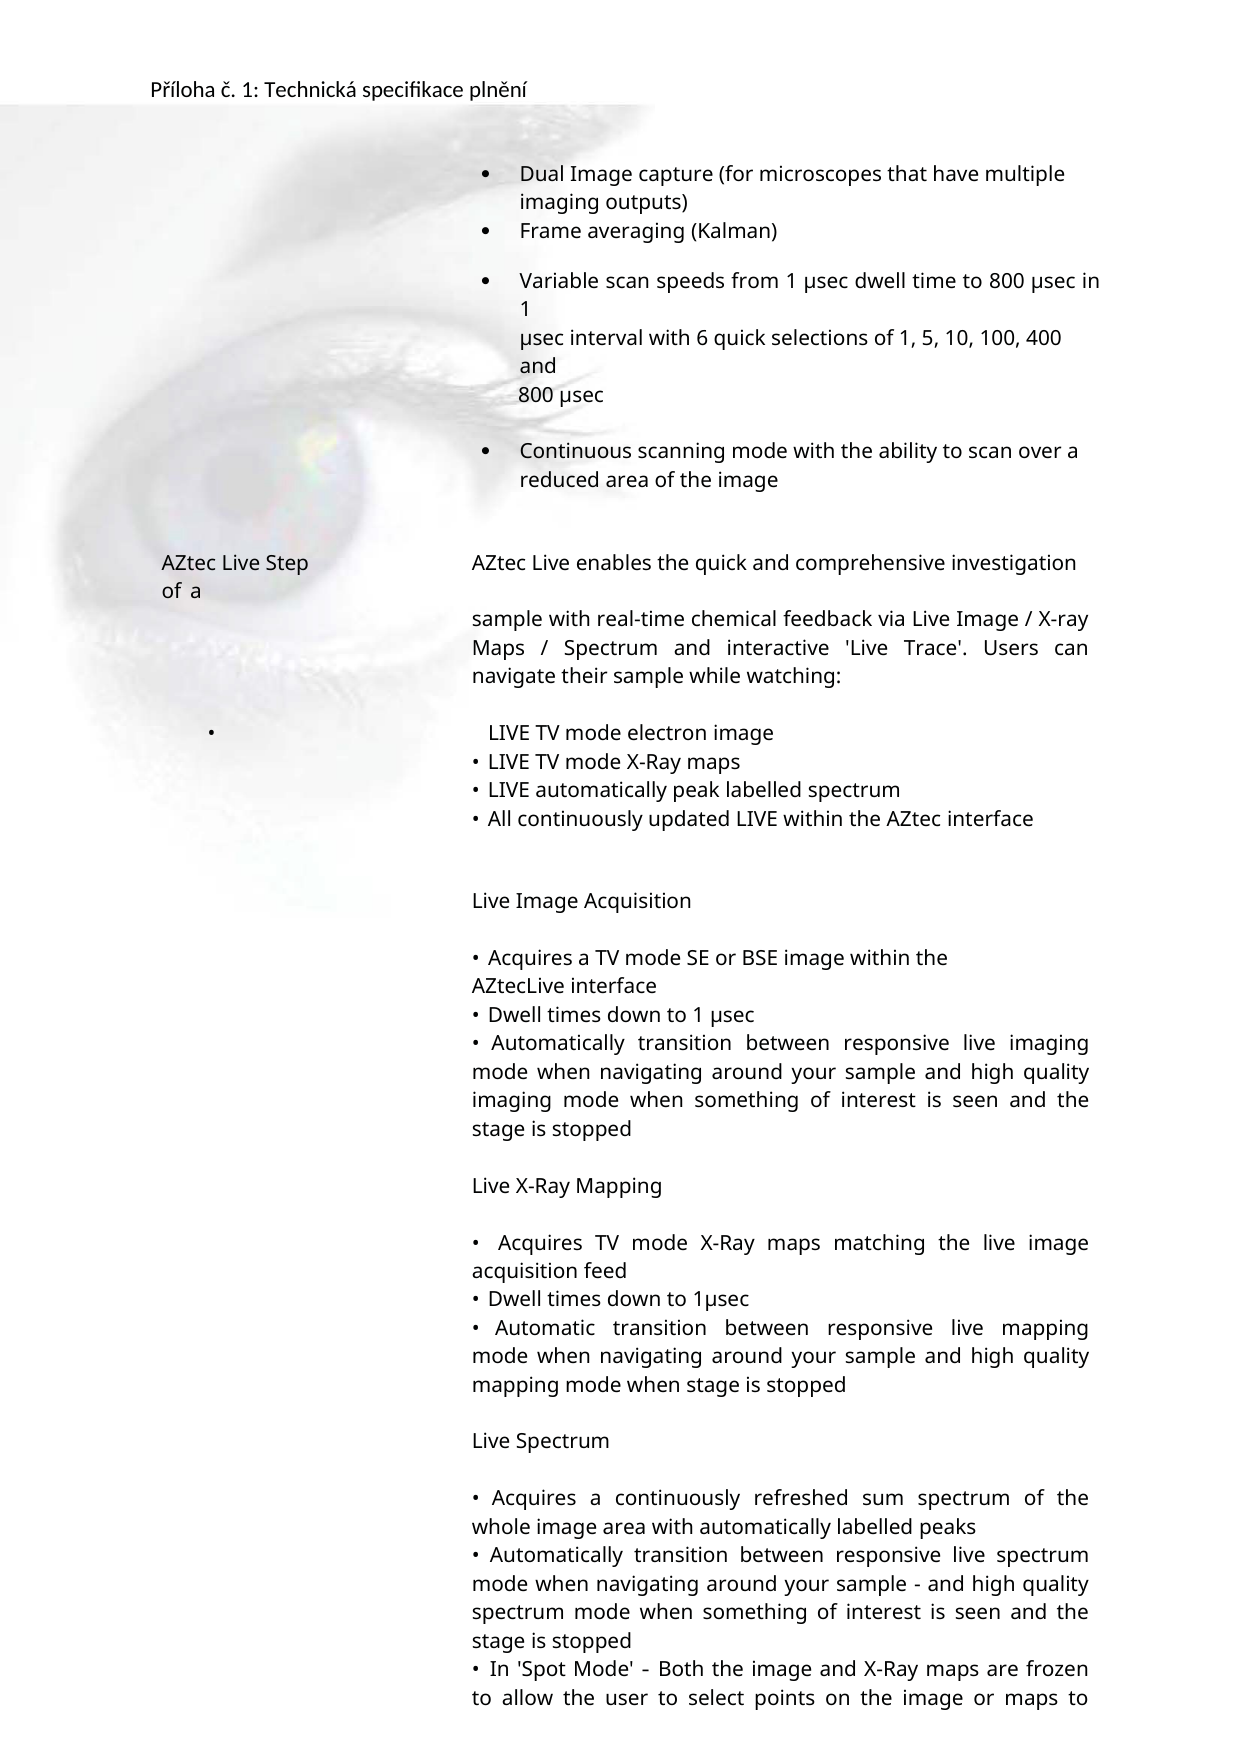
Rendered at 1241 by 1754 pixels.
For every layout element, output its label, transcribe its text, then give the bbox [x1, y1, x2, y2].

text µsec interval with 6 quick selections of 1, 5, 10, 100, 400 and [519, 323, 1101, 380]
list LIVE TV mode X-Ray maps [472, 747, 1101, 775]
list Automatic transition between responsive live mapping mode when navigating around your sample and high quality mapping mode when stage is stopped [472, 1313, 1090, 1398]
list Dual Image capture (for microscopes that have multiple imaging outputs) [482, 159, 1090, 216]
subtitle Příloha č. 1: Technická specifikace plnění [150, 75, 1101, 103]
text Live X-Ray Mapping [472, 1171, 1101, 1199]
list Dwell times down to 1µsec [472, 1284, 1101, 1313]
list Frame averaging (Kalman) [482, 216, 1101, 244]
list Automatically transition between responsive live spectrum mode when navigating around your sample - and high quality spectrum mode when something of interest is seen and the stage is stopped [472, 1540, 1090, 1654]
list Automatically transition between responsive live imaging mode when navigating around your sample and high quality imaging mode when something of interest is seen and the stage is stopped [472, 1028, 1090, 1142]
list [472, 1654, 1089, 1711]
list Continuous scanning mode with the ability to scan over a reduced area of the image [482, 436, 1090, 493]
list Acquires a TV mode SE or BSE image within the AZtecLive interface [472, 943, 1023, 1000]
picture [0, 0, 1241, 1754]
list Variable scan speeds from 1 µsec dwell time to 800 µsec in 1 [482, 266, 1101, 323]
text Live Image Acquisition [472, 886, 1101, 915]
list Dwell times down to 1 µsec [472, 1000, 1101, 1028]
list Acquires a continuously refreshed sum spectrum of the whole image area with automatically labelled peaks [472, 1483, 1089, 1540]
list Acquires TV mode X-Ray maps matching the live image acquisition feed [472, 1228, 1089, 1284]
list LIVE TV mode electron image [207, 718, 1101, 747]
text Live Spectrum [472, 1427, 1101, 1455]
text 800 µsec [423, 380, 698, 408]
text AZtec Live Step AZtec Live enables the quick and comprehensive investigation of a [161, 548, 1101, 604]
list LIVE automatically peak labelled spectrum [472, 775, 1101, 804]
list All continuously updated LIVE within the AZtec interface [472, 804, 1101, 832]
text sample with real-time chemical feedback via Live Image / X-ray Maps / Spectrum and interactive 'Live Trace'. Users can navigate their sample while watching: [472, 604, 1089, 690]
